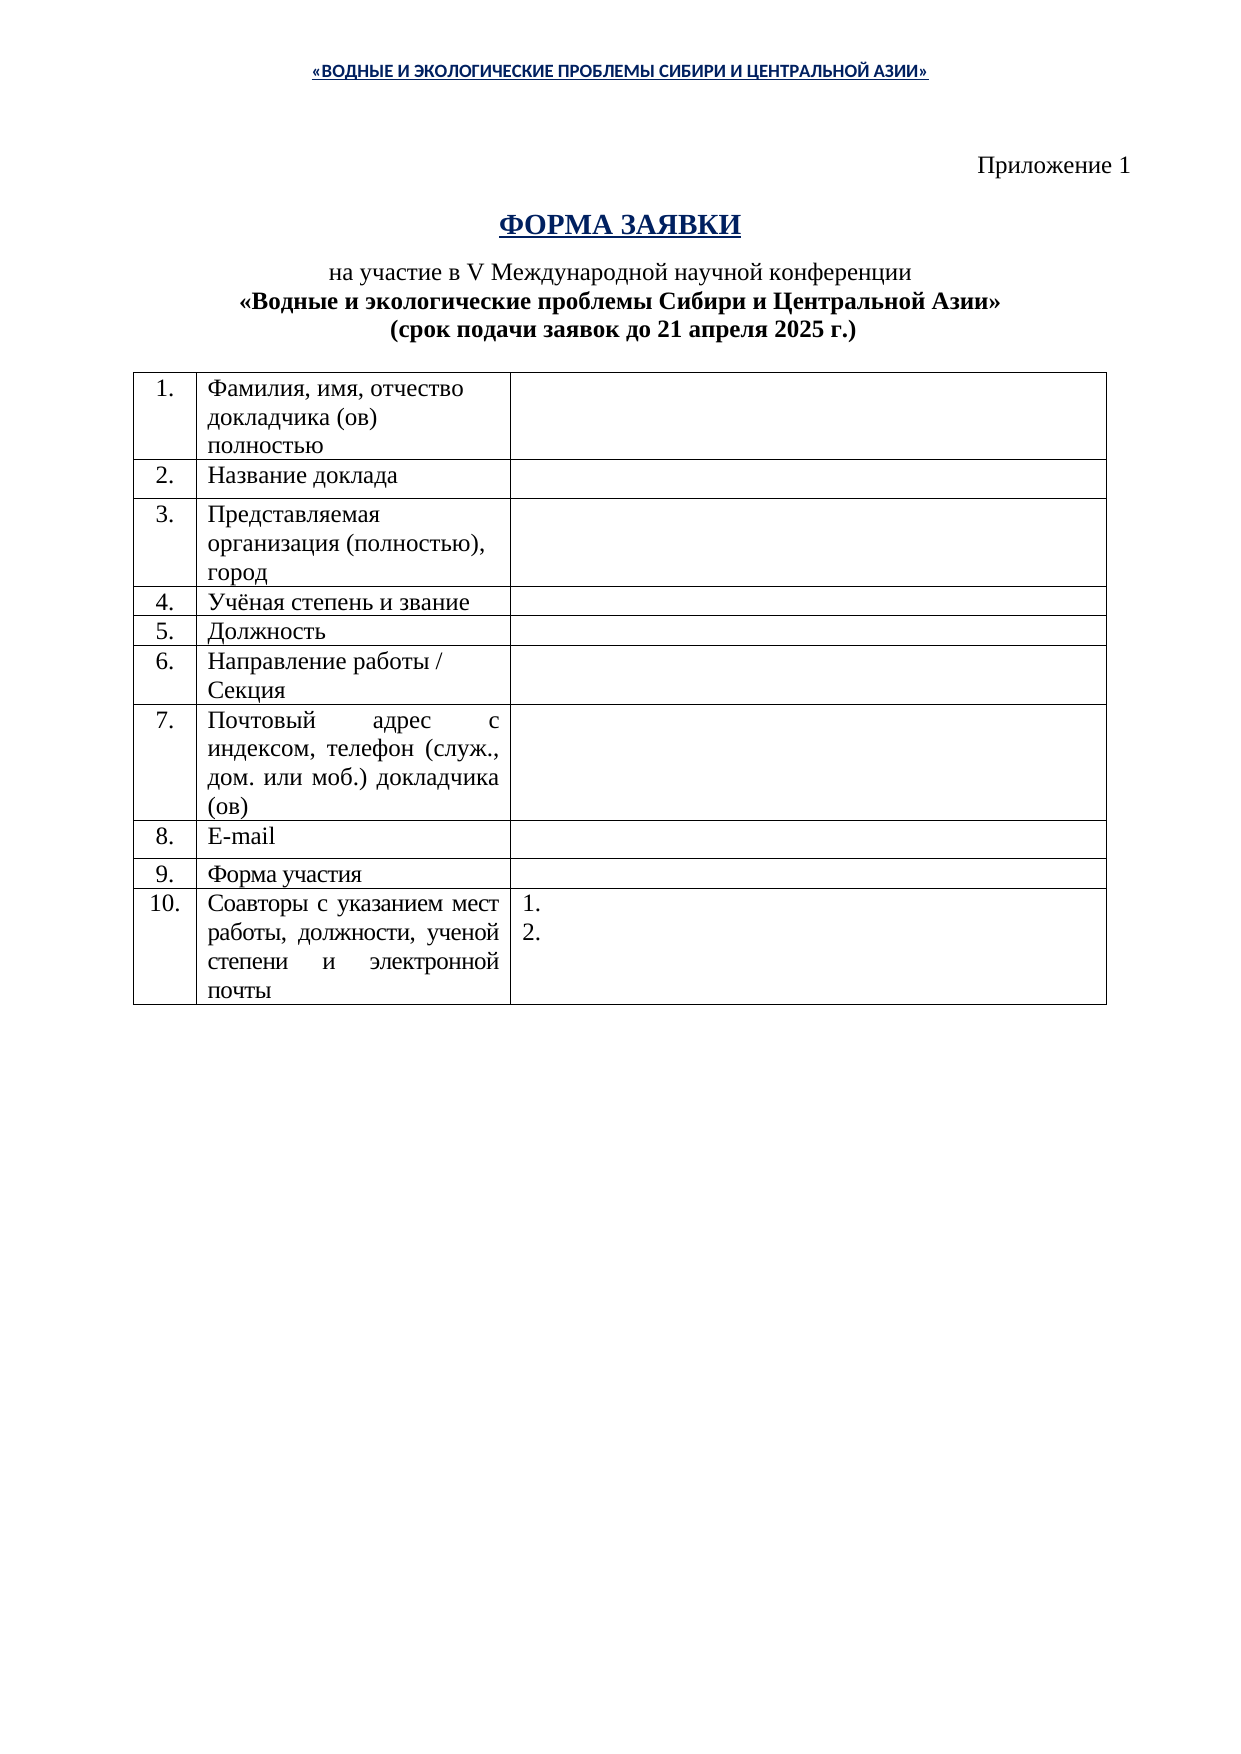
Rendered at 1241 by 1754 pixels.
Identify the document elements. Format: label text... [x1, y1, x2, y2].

table_cell 6. [134, 646, 196, 704]
table_cell Направление работы / Секция [197, 646, 510, 704]
table_cell Должность [197, 616, 510, 645]
table_cell Название доклада [197, 460, 510, 498]
table_header [511, 373, 1106, 459]
table_cell 1. 2. [511, 889, 1106, 1003]
table_cell 9. [134, 859, 196, 887]
table_cell Почтовый адрес с индексом, телефон (служ., дом. или моб.) докладчика (ов) [197, 705, 510, 820]
table_cell [511, 460, 1106, 498]
text (срок подачи заявок до 21 апреля 2025 г.) [109, 314, 1131, 343]
table_cell 10. [134, 889, 196, 1003]
table_cell E-mail [197, 821, 510, 858]
text на участие в V Международной научной конференции «Водные и экологические проблемы Сибири и Центральной Азии» [109, 257, 1131, 314]
text ФОРМА ЗАЯВКИ [109, 207, 1131, 240]
table_cell Форма участия [197, 859, 510, 887]
table_cell [511, 821, 1106, 858]
table_cell [511, 705, 1106, 820]
table_cell Представляемая организация (полностью), город [197, 499, 510, 586]
table_cell Соавторы с указанием мест работы, должности, ученой степени и электронной почты [197, 889, 510, 1003]
table_cell 3. [134, 499, 196, 586]
table_cell 2. [134, 460, 196, 498]
table_cell [511, 616, 1106, 645]
table_header 1. [134, 373, 196, 459]
table_cell 4. [134, 587, 196, 615]
table_cell [511, 646, 1106, 704]
table_cell [511, 859, 1106, 887]
table_header Фамилия, имя, отчество докладчика (ов) полностью [197, 373, 510, 459]
table_cell [511, 499, 1106, 586]
table_cell [511, 587, 1106, 615]
text Приложение 1 [109, 150, 1131, 179]
table_cell Учёная степень и звание [197, 587, 510, 615]
table_cell 8. [134, 821, 196, 858]
table_cell 7. [134, 705, 196, 820]
table_cell 5. [134, 616, 196, 645]
